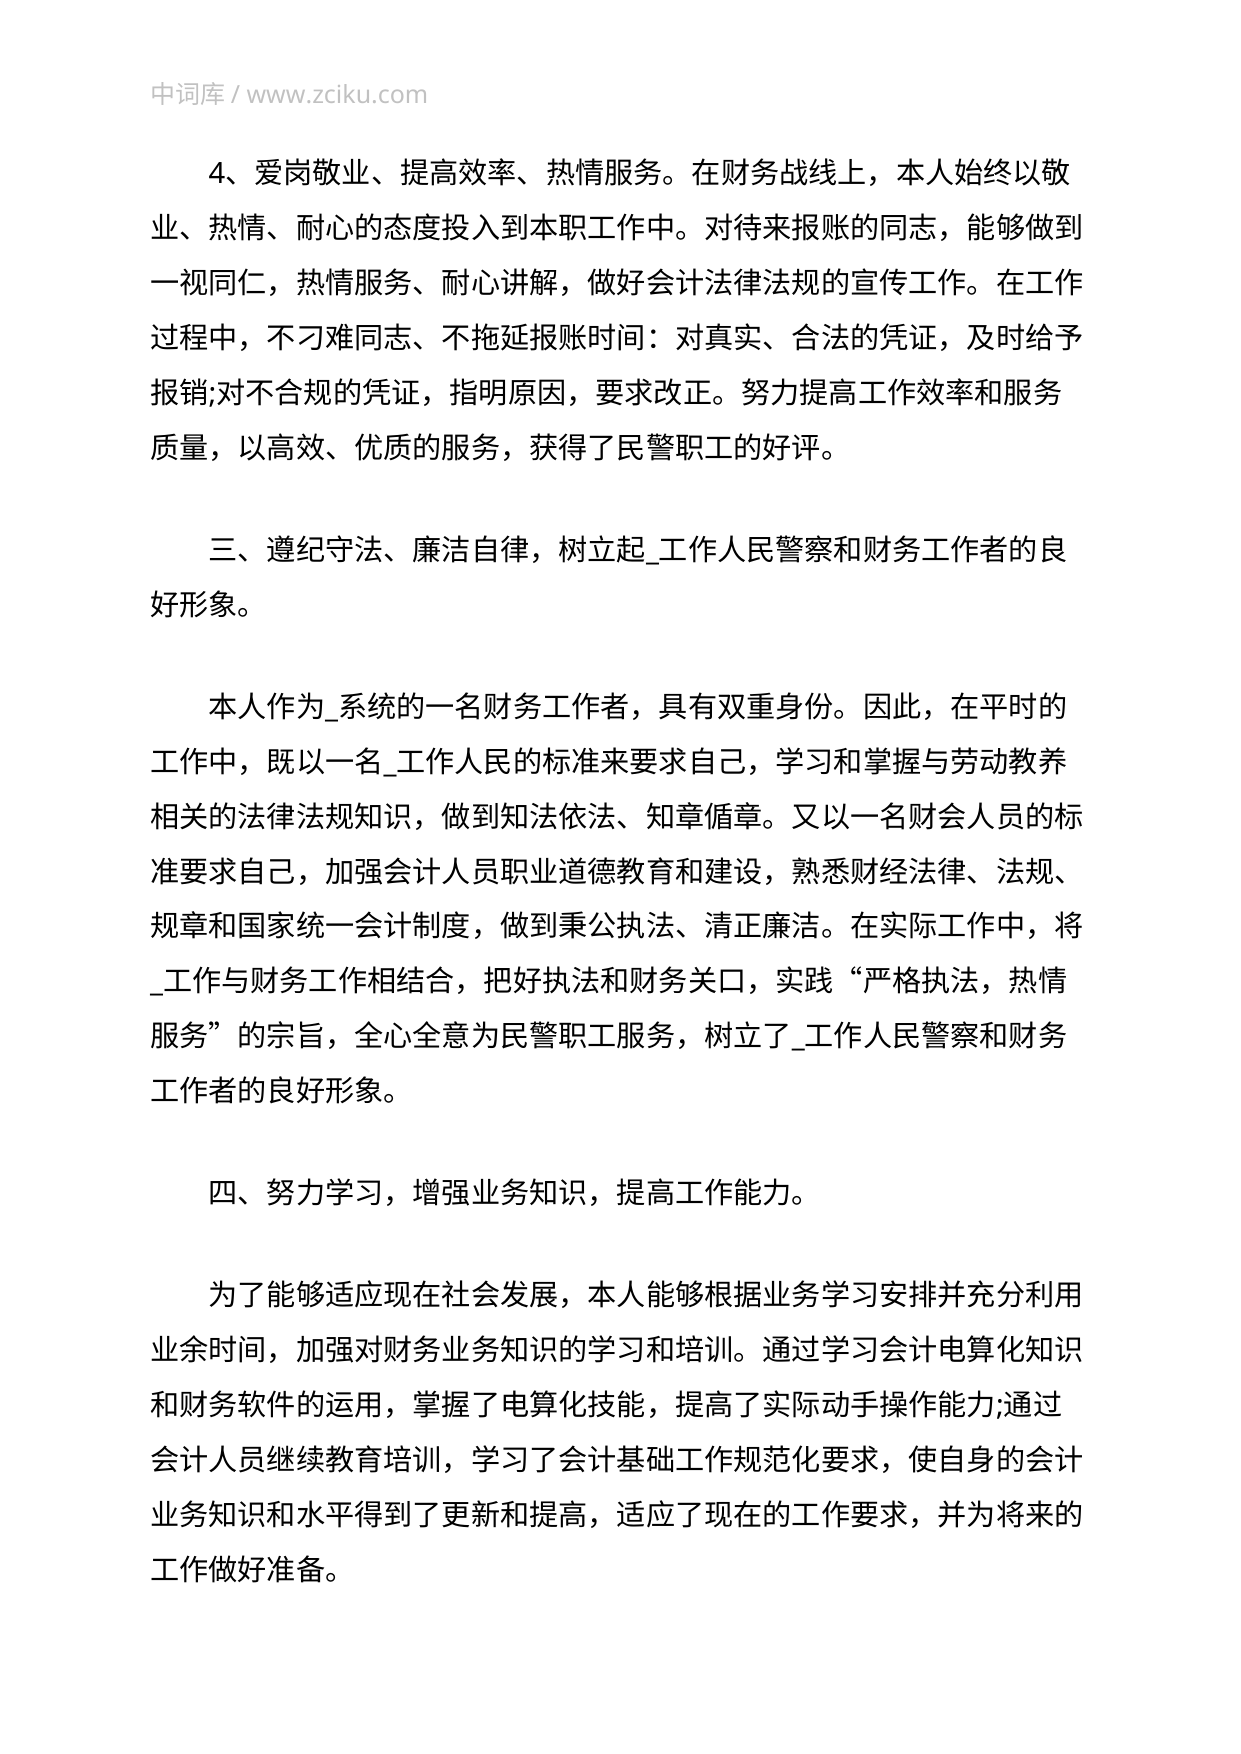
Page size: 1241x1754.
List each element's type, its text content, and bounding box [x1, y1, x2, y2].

text 为了能够适应现在社会发展，本人能够根据业务学习安排并充分利用业余时间，加强对财务业务知识的学习和培训。通过学习会计电算化知识和财务软件的运用，掌握了电算化技能，提高了实际动手操作能力;通过会计人员继续教育培训，学习了会计基础工作规范化要求，使自身的会计业务知识和水平得到了更新和提高，适应了现在的工作要求，并为将来的工作做好准备。 [150, 1271, 1090, 1588]
text 三、遵纪守法、廉洁自律，树立起_工作人民警察和财务工作者的良好形象。 [150, 526, 1090, 624]
text 4、爱岗敬业、提高效率、热情服务。在财务战线上，本人始终以敬业、热情、耐心的态度投入到本职工作中。对待来报账的同志，能够做到一视同仁，热情服务、耐心讲解，做好会计法律法规的宣传工作。在工作过程中，不刁难同志、不拖延报账时间：对真实、合法的凭证，及时给予报销;对不合规的凭证，指明原因，要求改正。努力提高工作效率和服务质量，以高效、优质的服务，获得了民警职工的好评。 [150, 150, 1090, 467]
text 四、努力学习，增强业务知识，提高工作能力。 [150, 1170, 1090, 1212]
text 本人作为_系统的一名财务工作者，具有双重身份。因此，在平时的工作中，既以一名_工作人民的标准来要求自己，学习和掌握与劳动教养相关的法律法规知识，做到知法依法、知章偱章。又以一名财会人员的标准要求自己，加强会计人员职业道德教育和建设，熟悉财经法律、法规、规章和国家统一会计制度，做到秉公执法、清正廉洁。在实际工作中，将_工作与财务工作相结合，把好执法和财务关口，实践“严格执法，热情服务”的宗旨，全心全意为民警职工服务，树立了_工作人民警察和财务工作者的良好形象。 [150, 683, 1090, 1110]
